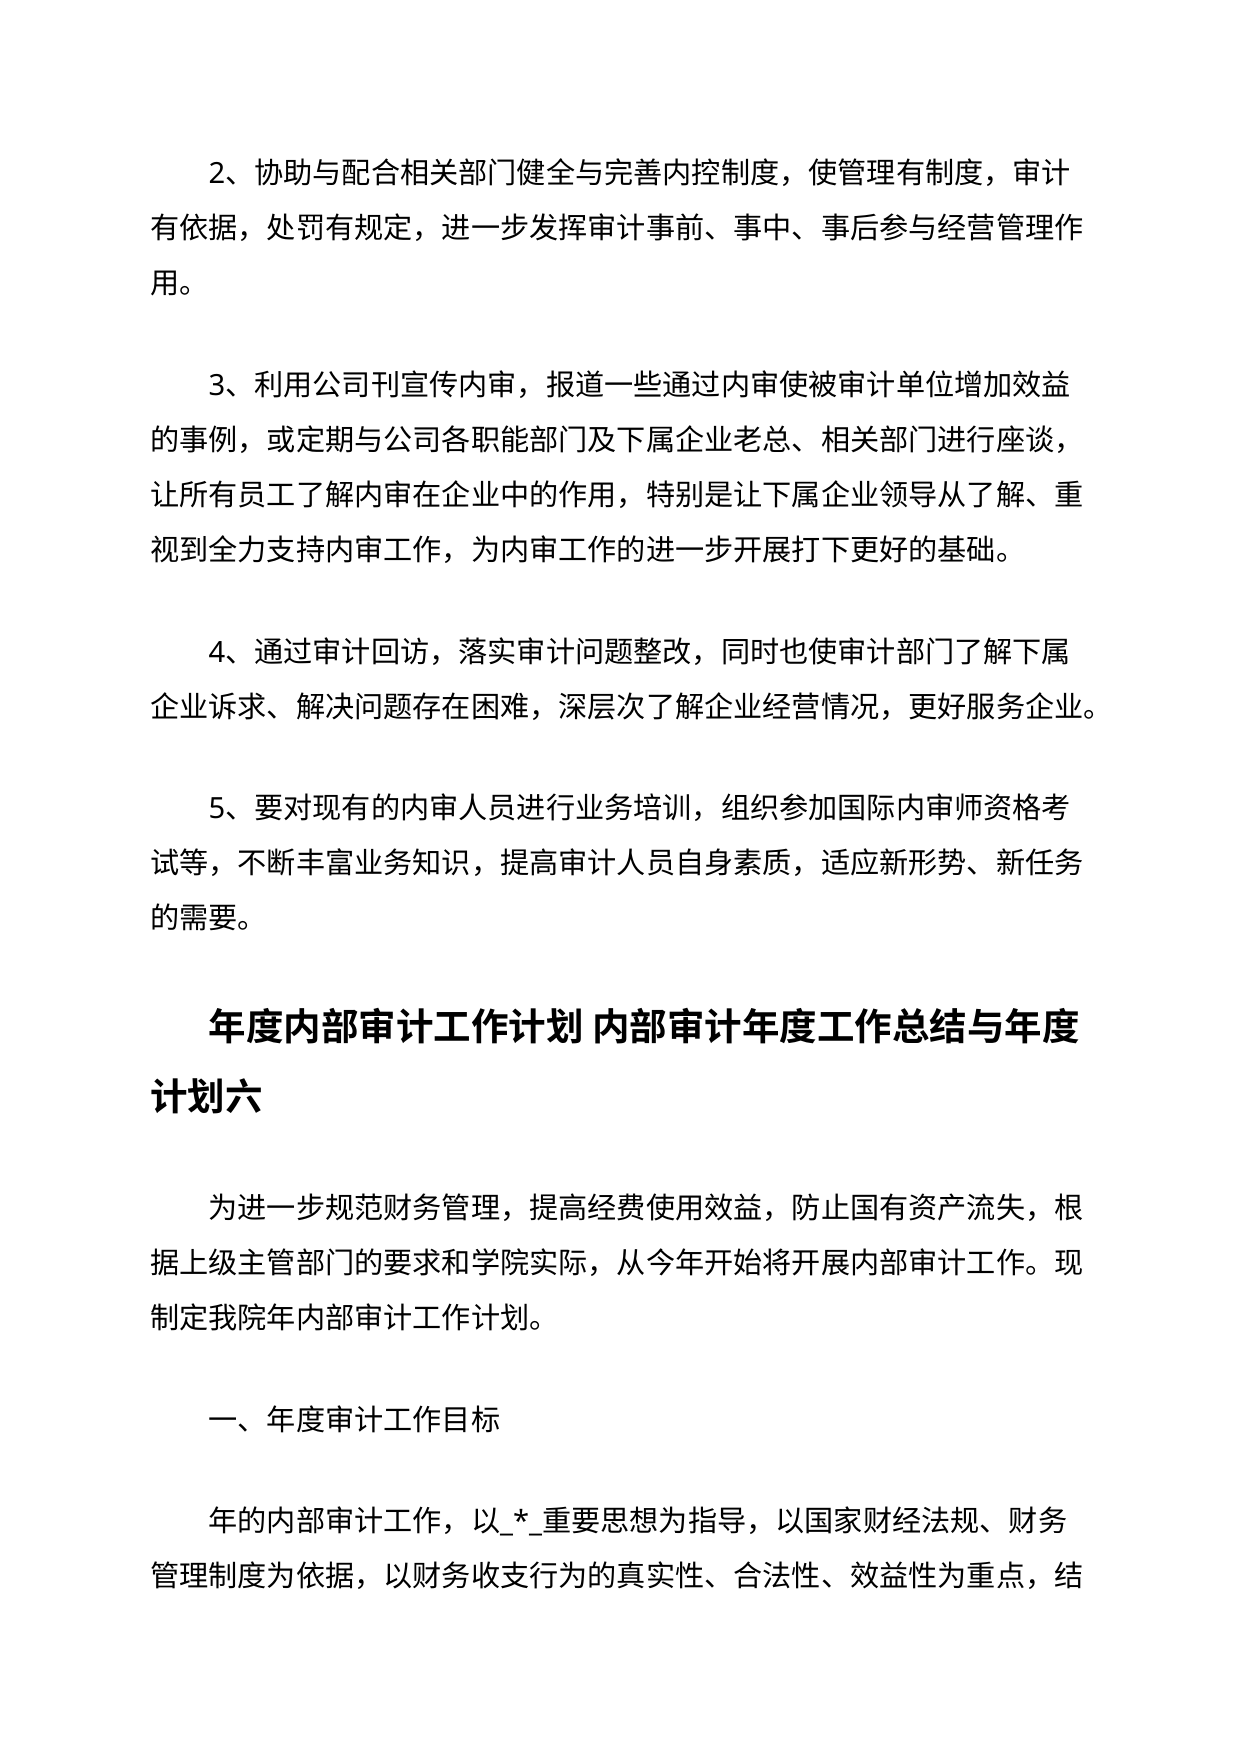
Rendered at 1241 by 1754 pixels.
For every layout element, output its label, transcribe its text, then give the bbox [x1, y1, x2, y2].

text 一、年度审计工作目标 [150, 1396, 1090, 1438]
text 年度内部审计工作计划 内部审计年度工作总结与年度计划六 [150, 997, 1090, 1121]
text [150, 1498, 1090, 1595]
text 5、要对现有的内审人员进行业务培训，组织参加国际内审师资格考试等，不断丰富业务知识，提高审计人员自身素质，适应新形势、新任务的需要。 [150, 785, 1090, 937]
text 4、通过审计回访，落实审计问题整改，同时也使审计部门了解下属企业诉求、解决问题存在困难，深层次了解企业经营情况，更好服务企业。 [150, 628, 1090, 726]
text 为进一步规范财务管理，提高经费使用效益，防止国有资产流失，根据上级主管部门的要求和学院实际，从今年开始将开展内部审计工作。现制定我院年内部审计工作计划。 [150, 1184, 1090, 1337]
text 2、协助与配合相关部门健全与完善内控制度，使管理有制度，审计有依据，处罚有规定，进一步发挥审计事前、事中、事后参与经营管理作用。 [150, 150, 1090, 302]
text 3、利用公司刊宣传内审，报道一些通过内审使被审计单位增加效益的事例，或定期与公司各职能部门及下属企业老总、相关部门进行座谈，让所有员工了解内审在企业中的作用，特别是让下属企业领导从了解、重视到全力支持内审工作，为内审工作的进一步开展打下更好的基础。 [150, 362, 1090, 569]
